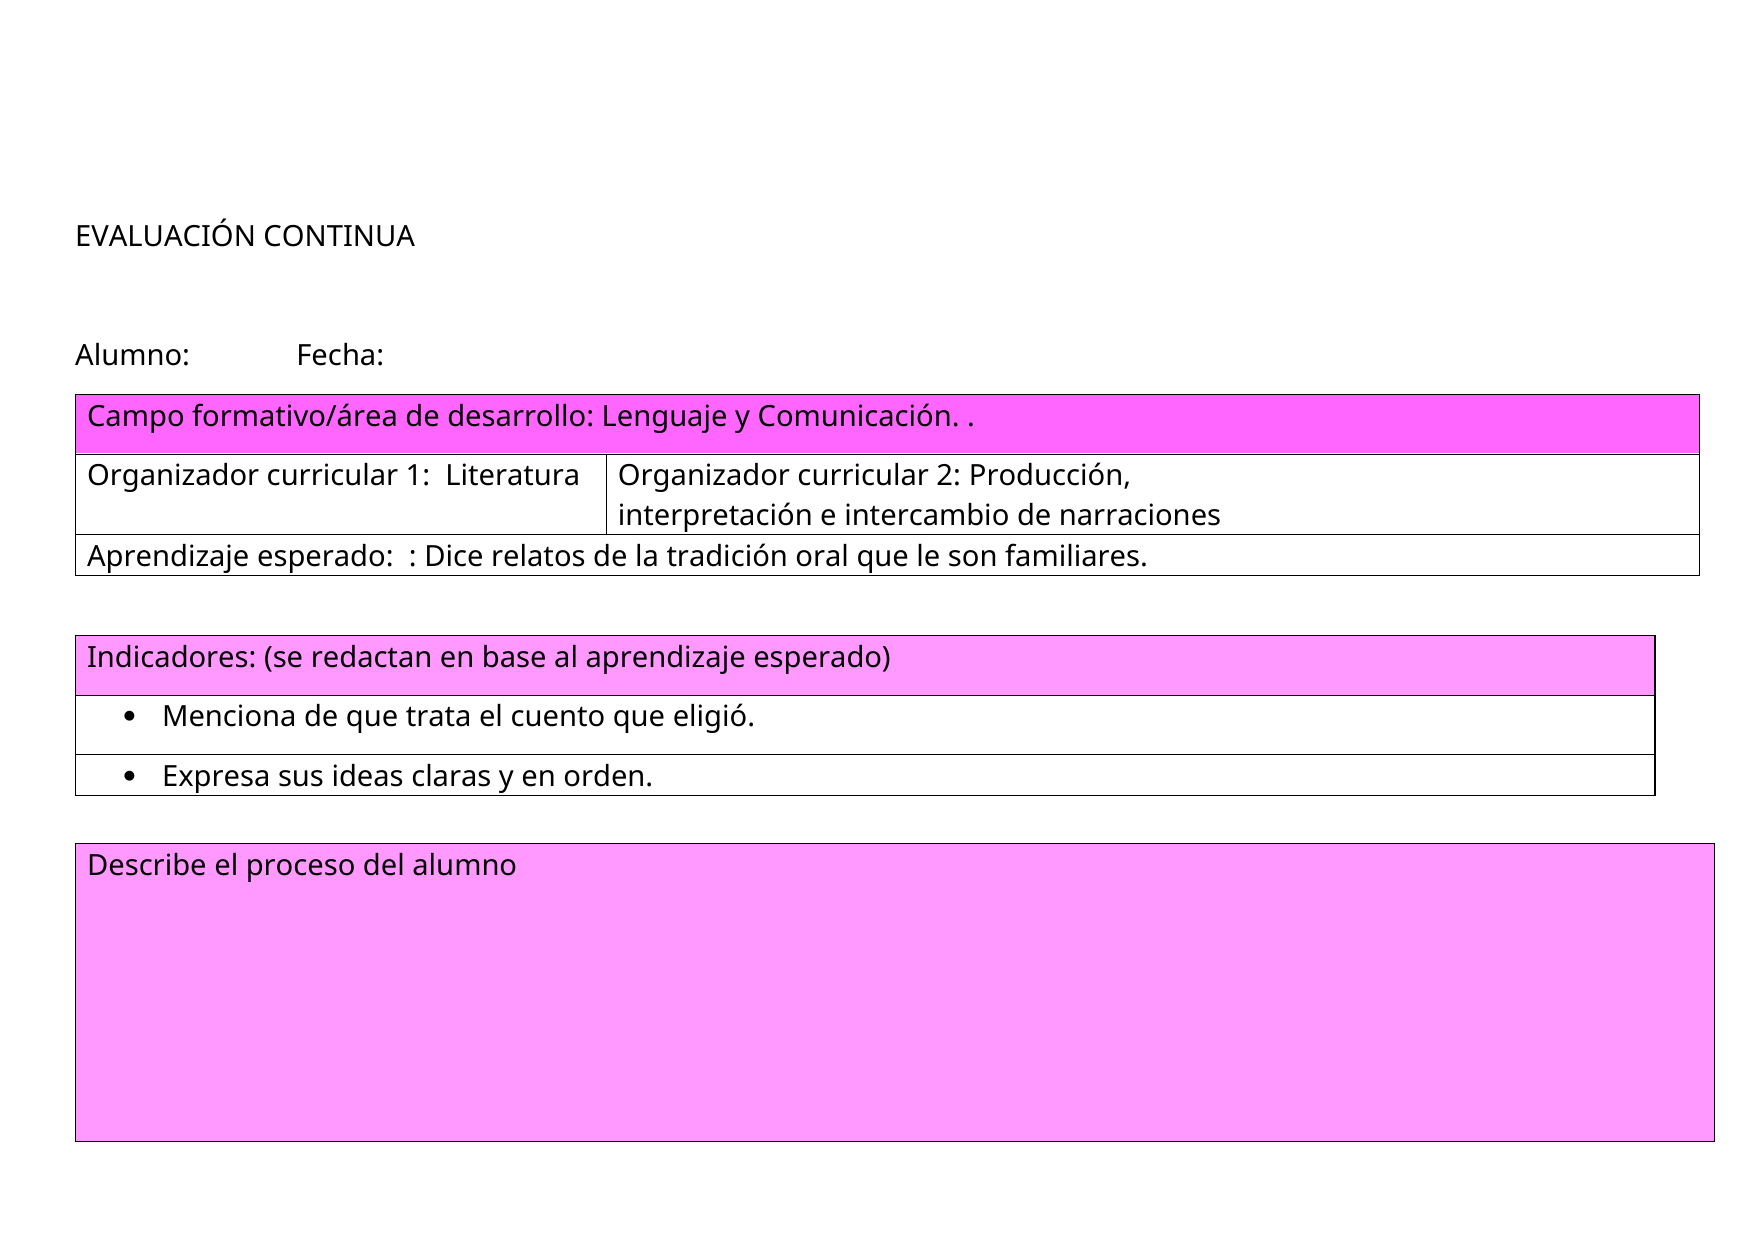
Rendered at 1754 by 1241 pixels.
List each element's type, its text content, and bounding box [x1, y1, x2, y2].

table_cell Menciona de que trata el cuento que eligió. [76, 696, 1654, 754]
table_cell Organizador curricular 2: Producción, interpretación e intercambio de narraciones [607, 455, 1699, 534]
table_cell Aprendizaje esperado: : Dice relatos de la tradición oral que le son familiares. [76, 535, 1699, 575]
table_header Campo formativo/área de desarrollo: Lenguaje y Comunicación. . [76, 395, 1699, 453]
table_header Indicadores: (se redactan en base al aprendizaje esperado) [76, 636, 1654, 695]
text EVALUACIÓN CONTINUA [75, 216, 1679, 255]
table_cell Expresa sus ideas claras y en orden. [76, 755, 1654, 795]
table_cell Organizador curricular 1: Literatura [76, 455, 606, 534]
text Alumno: Fecha: [75, 334, 1679, 374]
table_header Describe el proceso del alumno [76, 844, 1714, 1141]
